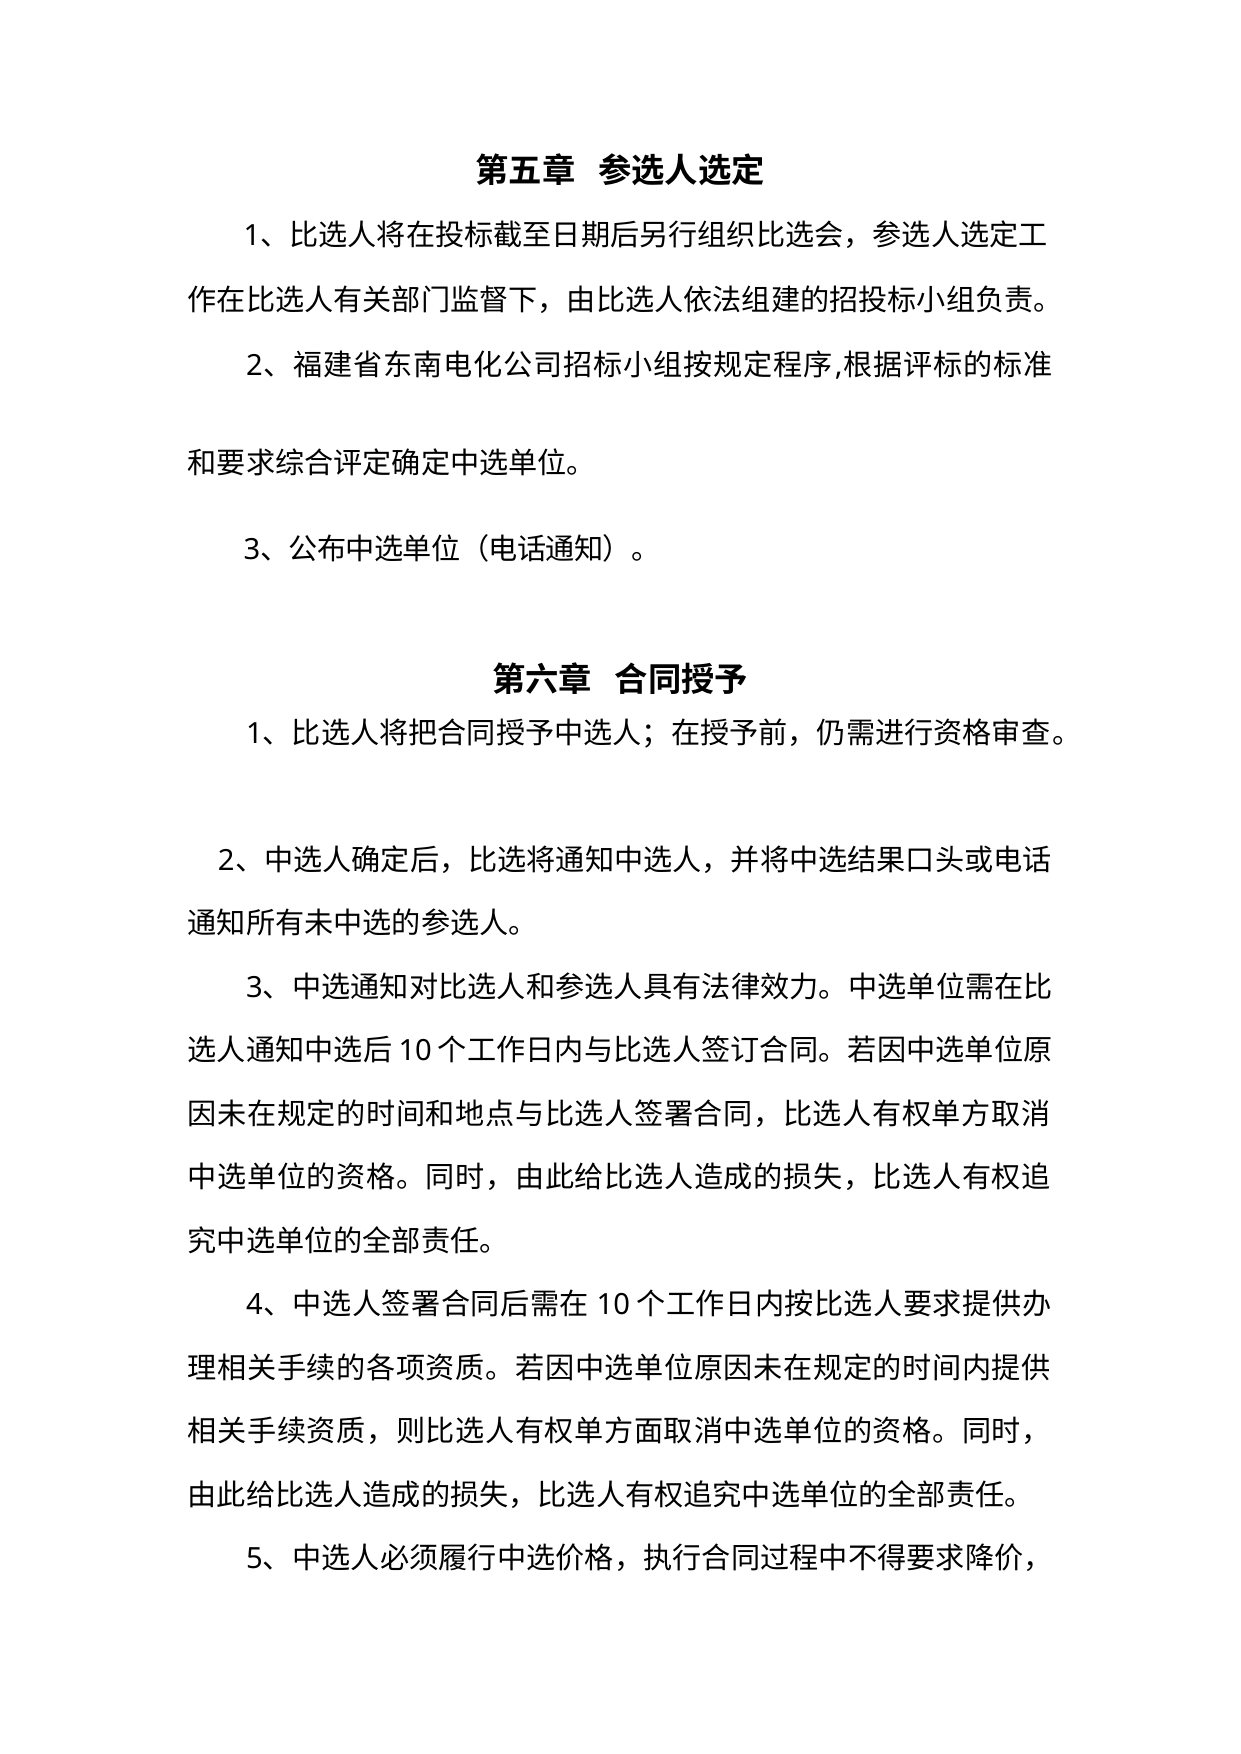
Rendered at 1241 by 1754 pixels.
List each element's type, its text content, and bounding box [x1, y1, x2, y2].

text 2、福建省东南电化公司招标小组按规定程序,根据评标的标准和要求综合评定确定中选单位。 [187, 331, 1053, 493]
text 1、比选人将把合同授予中选人；在授予前，仍需进行资格审查。 [187, 709, 1053, 815]
text 3、中选通知对比选人和参选人具有法律效力。中选单位需在比选人通知中选后10个工作日内与比选人签订合同。若因中选单位原因未在规定的时间和地点与比选人签署合同，比选人有权单方取消中选单位的资格。同时，由此给比选人造成的损失，比选人有权追究中选单位的全部责任。 [187, 963, 1053, 1259]
text 第五章 参选人选定 [187, 136, 1053, 201]
text 2、中选人确定后，比选将通知中选人，并将中选结果口头或电话通知所有未中选的参选人。 [187, 836, 1053, 942]
text 第六章 合同授予 [187, 644, 1053, 709]
text 4、中选人签署合同后需在10个工作日内按比选人要求提供办理相关手续的各项资质。若因中选单位原因未在规定的时间内提供相关手续资质，则比选人有权单方面取消中选单位的资格。同时，由此给比选人造成的损失，比选人有权追究中选单位的全部责任。 [187, 1281, 1053, 1513]
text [187, 1534, 1053, 1577]
text 1、比选人将在投标截至日期后另行组织比选会，参选人选定工作在比选人有关部门监督下，由比选人依法组建的招投标小组负责。 [187, 201, 1053, 331]
text 3、公布中选单位（电话通知）。 [187, 514, 1053, 579]
